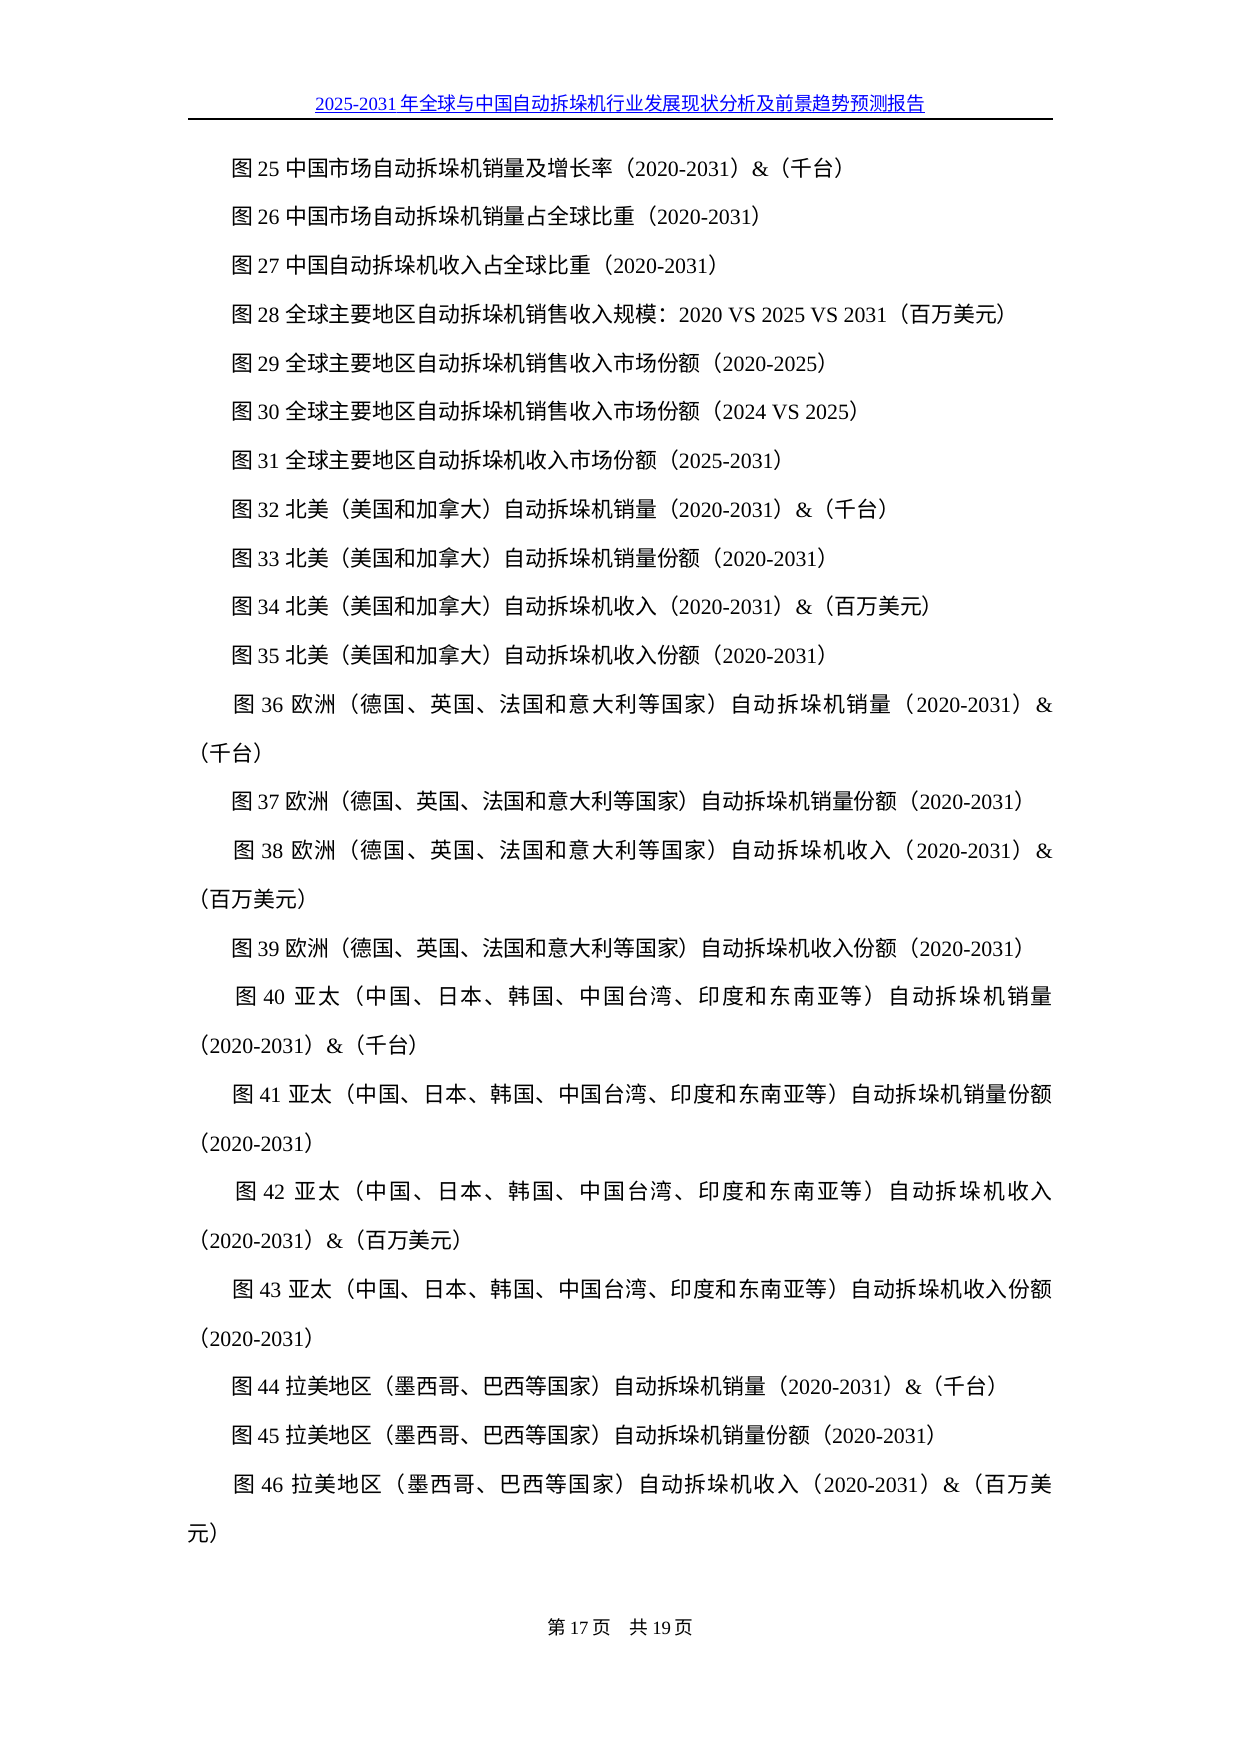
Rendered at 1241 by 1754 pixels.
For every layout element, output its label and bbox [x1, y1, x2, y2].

text [187, 150, 1053, 1548]
